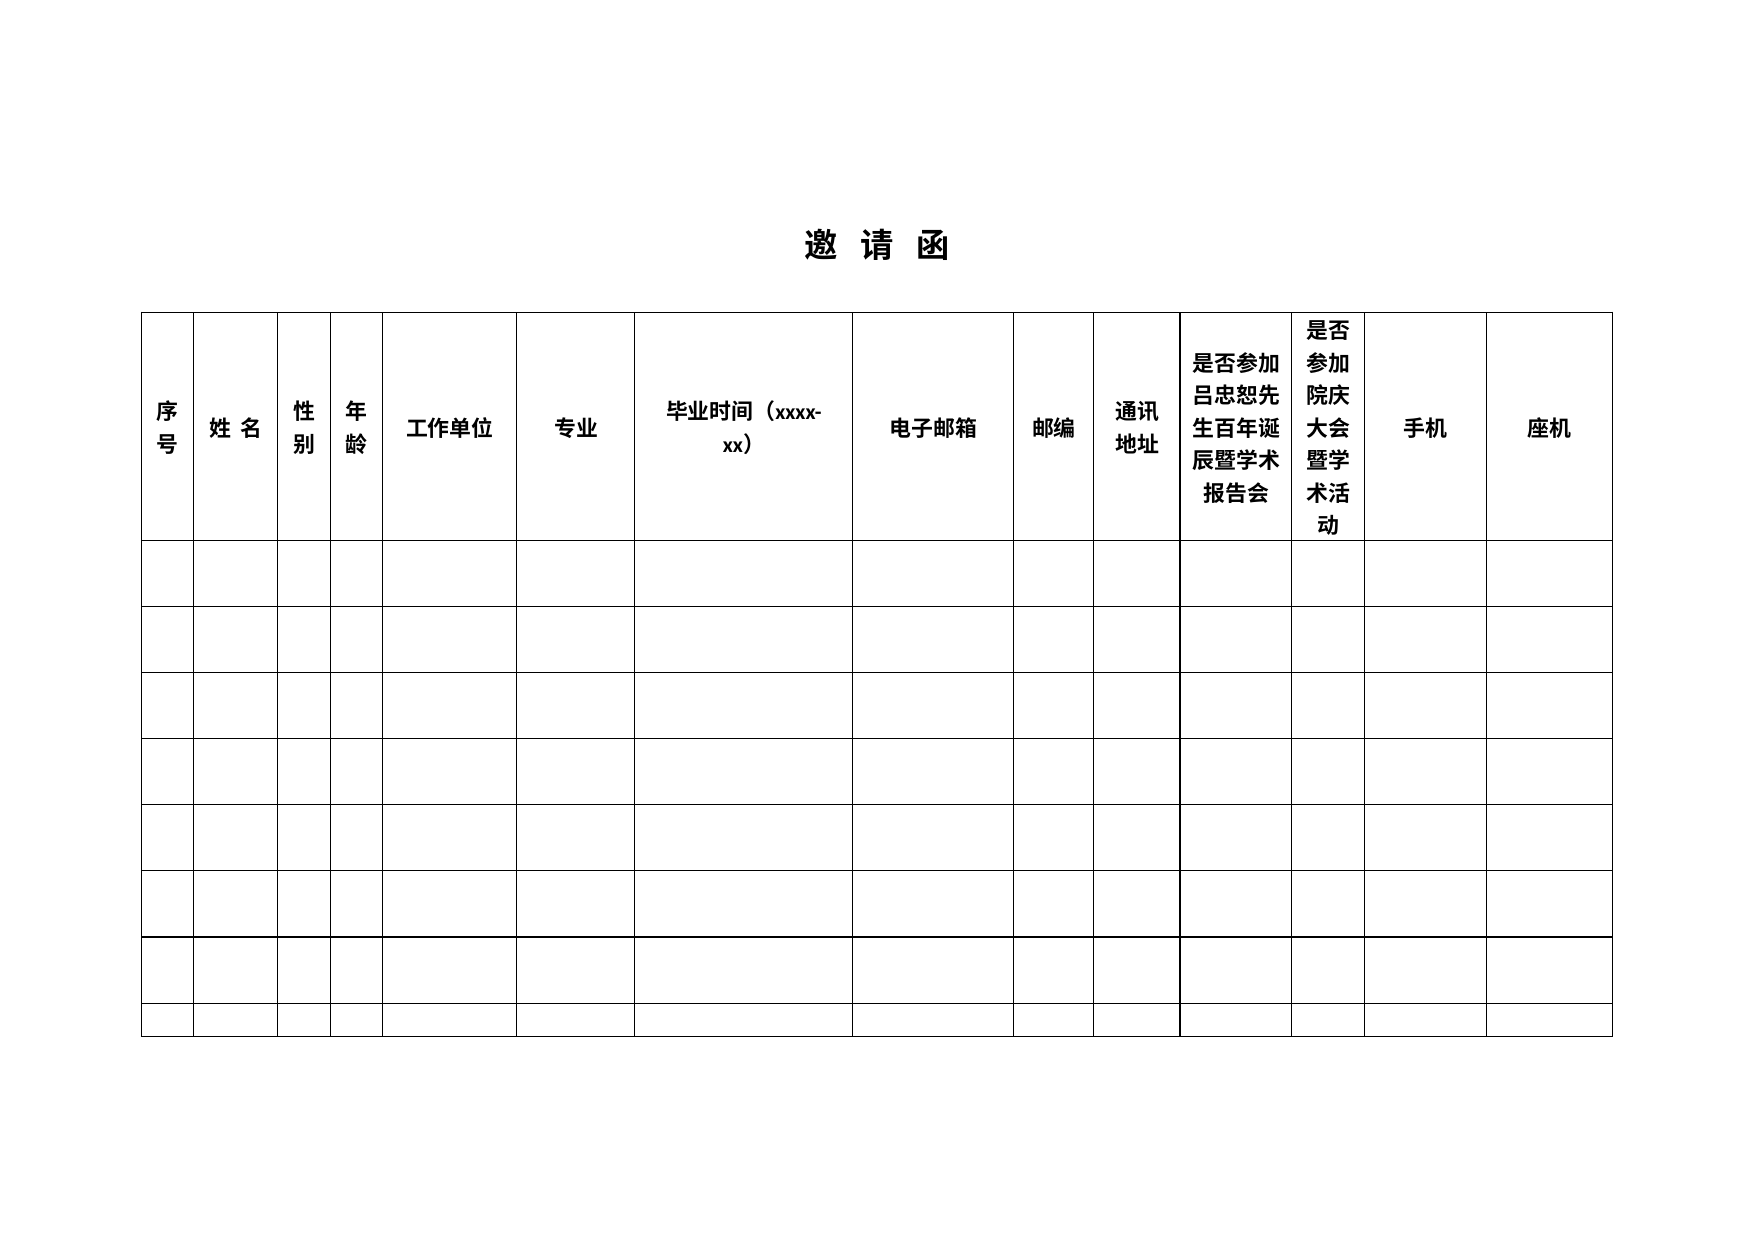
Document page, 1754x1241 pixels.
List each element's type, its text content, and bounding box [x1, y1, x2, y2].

table_cell [853, 739, 1013, 804]
table_cell [142, 607, 193, 672]
table_cell [1292, 805, 1364, 870]
table_cell [1487, 871, 1612, 936]
table_cell [142, 541, 193, 606]
table_cell [1094, 871, 1179, 936]
table_header 毕业时间（xxxx-xx） [635, 313, 852, 540]
table_cell [1487, 541, 1612, 606]
table_cell [194, 1004, 277, 1036]
table_cell [517, 1004, 634, 1036]
table_cell [1181, 673, 1291, 738]
table_cell [1292, 1004, 1364, 1036]
table_cell [194, 938, 277, 1002]
table_cell [635, 1004, 852, 1036]
table_cell [517, 607, 634, 672]
table_cell [853, 673, 1013, 738]
table_cell [1292, 607, 1364, 672]
table_cell [1365, 938, 1486, 1002]
table_cell [635, 607, 852, 672]
table_cell [142, 938, 193, 1002]
table_cell [1292, 938, 1364, 1002]
table_cell [1094, 673, 1179, 738]
table_cell [1487, 739, 1612, 804]
table_cell [853, 1004, 1013, 1036]
table_cell [1094, 739, 1179, 804]
table_cell [1014, 739, 1093, 804]
table_cell [142, 739, 193, 804]
table_cell [278, 938, 330, 1002]
table_header 工作单位 [383, 313, 516, 540]
table_cell [1487, 805, 1612, 870]
table_header 年龄 [331, 313, 382, 540]
table_header 姓 名 [194, 313, 277, 540]
table_header 专业 [517, 313, 634, 540]
table_cell [1365, 739, 1486, 804]
table_cell [1094, 938, 1179, 1002]
table_cell [635, 541, 852, 606]
table_cell [1365, 673, 1486, 738]
table_cell [1365, 871, 1486, 936]
table_cell [1014, 805, 1093, 870]
table_cell [1181, 607, 1291, 672]
table_cell [1365, 805, 1486, 870]
table_cell [635, 871, 852, 936]
table_cell [383, 1004, 516, 1036]
table_cell [383, 739, 516, 804]
table_cell [383, 541, 516, 606]
table_header 性别 [278, 313, 330, 540]
table_cell [853, 871, 1013, 936]
table_cell [142, 871, 193, 936]
table_cell [1014, 871, 1093, 936]
table_cell [331, 1004, 382, 1036]
table_cell [278, 871, 330, 936]
table_header 序号 [142, 313, 193, 540]
table_header 邮编 [1014, 313, 1093, 540]
table_cell [142, 673, 193, 738]
table_cell [331, 541, 382, 606]
table_cell [517, 871, 634, 936]
table_cell [331, 871, 382, 936]
table_cell [1181, 805, 1291, 870]
table_cell [635, 739, 852, 804]
table_cell [383, 607, 516, 672]
table_cell [194, 541, 277, 606]
table_cell [517, 938, 634, 1002]
table_cell [1181, 739, 1291, 804]
table_cell [1181, 1004, 1291, 1036]
table_cell [1487, 607, 1612, 672]
table_cell [1292, 541, 1364, 606]
table_cell [194, 673, 277, 738]
table_cell [383, 938, 516, 1002]
table_cell [1487, 673, 1612, 738]
table_cell [517, 739, 634, 804]
table_header 是否参加吕忠恕先生百年诞辰暨学术报告会 [1181, 313, 1291, 540]
table_cell [1094, 805, 1179, 870]
table_cell [194, 805, 277, 870]
table_cell [853, 541, 1013, 606]
table_cell [1365, 607, 1486, 672]
table_cell [517, 541, 634, 606]
table_header 手机 [1365, 313, 1486, 540]
table_cell [1014, 938, 1093, 1002]
table_cell [1014, 673, 1093, 738]
table_cell [383, 871, 516, 936]
table_cell [142, 805, 193, 870]
table_cell [635, 673, 852, 738]
table_cell [278, 805, 330, 870]
table_cell [1365, 541, 1486, 606]
table_cell [1292, 673, 1364, 738]
table_cell [331, 607, 382, 672]
table_cell [1094, 541, 1179, 606]
table_cell [1181, 938, 1291, 1002]
table_cell [853, 938, 1013, 1002]
table_cell [1181, 871, 1291, 936]
table_cell [383, 805, 516, 870]
table_cell [635, 805, 852, 870]
table_cell [1014, 541, 1093, 606]
table_cell [1365, 1004, 1486, 1036]
table_cell [142, 1004, 193, 1036]
table_cell [1487, 938, 1612, 1002]
table_cell [278, 739, 330, 804]
table_cell [517, 673, 634, 738]
table_cell [278, 1004, 330, 1036]
table_header 座机 [1487, 313, 1612, 540]
table_cell [1487, 1004, 1612, 1036]
table_cell [1094, 1004, 1179, 1036]
table_header 是否参加院庆大会暨学术活动 [1292, 313, 1364, 540]
table_cell [635, 938, 852, 1002]
table_header 通讯地址 [1094, 313, 1179, 540]
table_cell [1292, 739, 1364, 804]
table_cell [331, 805, 382, 870]
table_cell [853, 607, 1013, 672]
table_cell [517, 805, 634, 870]
table_cell [331, 739, 382, 804]
table_cell [1014, 1004, 1093, 1036]
table_cell [331, 938, 382, 1002]
table_cell [194, 871, 277, 936]
table_cell [278, 607, 330, 672]
table_cell [1181, 541, 1291, 606]
table_cell [278, 673, 330, 738]
table_cell [1292, 871, 1364, 936]
table_cell [278, 541, 330, 606]
text 邀 请 函 [150, 210, 1604, 275]
table_cell [331, 673, 382, 738]
table_cell [194, 607, 277, 672]
table_cell [383, 673, 516, 738]
table_header 电子邮箱 [853, 313, 1013, 540]
table_cell [194, 739, 277, 804]
table_cell [1094, 607, 1179, 672]
table_cell [1014, 607, 1093, 672]
table_cell [853, 805, 1013, 870]
